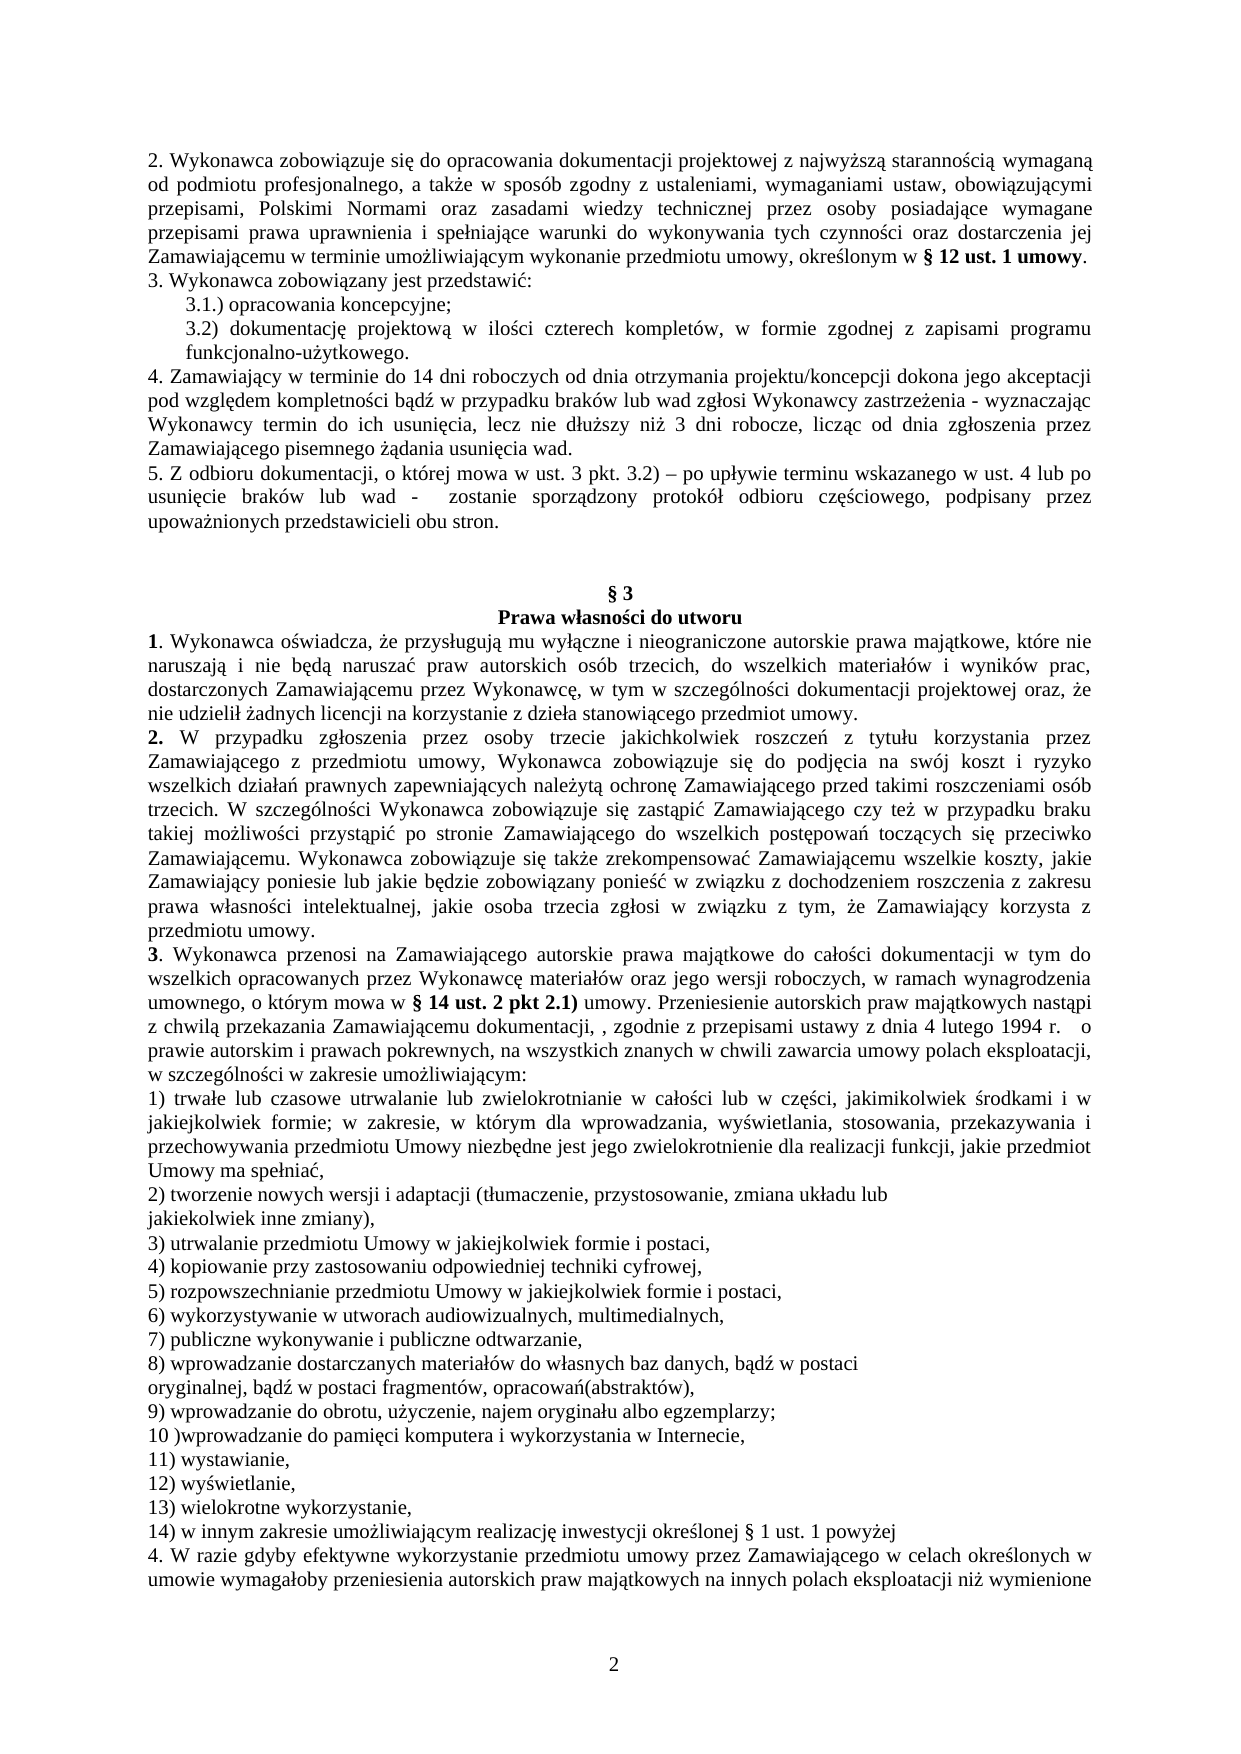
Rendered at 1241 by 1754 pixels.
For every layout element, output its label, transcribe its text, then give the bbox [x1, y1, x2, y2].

text 4) kopiowanie przy zastosowaniu odpowiedniej techniki cyfrowej, [148, 1254, 1093, 1278]
text 11) wystawianie, [148, 1447, 1093, 1471]
text 4. Zamawiający w terminie do 14 dni roboczych od dnia otrzymania projektu/koncepcji dokona jego akceptacji pod względem kompletności bądź w przypadku braków lub wad zgłosi Wykonawcy zastrzeżenia - wyznaczając Wykonawcy termin do ich usunięcia, lecz nie dłuższy niż 3 dni robocze, licząc od dnia zgłoszenia przez Zamawiającego pisemnego żądania usunięcia wad. [148, 364, 1093, 460]
text 5) rozpowszechnianie przedmiotu Umowy w jakiejkolwiek formie i postaci, [148, 1278, 1093, 1303]
text 3. Wykonawca przenosi na Zamawiającego autorskie prawa majątkowe do całości dokumentacji w tym do wszelkich opracowanych przez Wykonawcę materiałów oraz jego wersji roboczych, w ramach wynagrodzenia umownego, o którym mowa w § 14 ust. 2 pkt 2.1) umowy. Przeniesienie autorskich praw majątkowych nastąpi z chwilą przekazania Zamawiającemu dokumentacji, , zgodnie z przepisami ustawy z dnia 4 lutego 1994 r. o prawie autorskim i prawach pokrewnych, na wszystkich znanych w chwili zawarcia umowy polach eksploatacji, w szczególności w zakresie umożliwiającym: [148, 942, 1093, 1086]
text oryginalnej, bądź w postaci fragmentów, opracowań(abstraktów), [148, 1375, 1093, 1399]
text 2) tworzenie nowych wersji i adaptacji (tłumaczenie, przystosowanie, zmiana układu lub [148, 1182, 1093, 1206]
text 14) w innym zakresie umożliwiającym realizację inwestycji określonej § 1 ust. 1 powyżej [148, 1519, 1093, 1543]
text 8) wprowadzanie dostarczanych materiałów do własnych baz danych, bądź w postaci [148, 1351, 1093, 1375]
text 13) wielokrotne wykorzystanie, [148, 1495, 1093, 1519]
text 10 )wprowadzanie do pamięci komputera i wykorzystania w Internecie, [148, 1423, 1093, 1447]
text 3) utrwalanie przedmiotu Umowy w jakiejkolwiek formie i postaci, [148, 1230, 1093, 1254]
text jakiekolwiek inne zmiany), [148, 1206, 1093, 1230]
text 1) trwałe lub czasowe utrwalanie lub zwielokrotnianie w całości lub w części, jakimikolwiek środkami i w jakiejkolwiek formie; w zakresie, w którym dla wprowadzania, wyświetlania, stosowania, przekazywania i przechowywania przedmiotu Umowy niezbędne jest jego zwielokrotnienie dla realizacji funkcji, jakie przedmiot Umowy ma spełniać, [148, 1086, 1093, 1182]
text 2. W przypadku zgłoszenia przez osoby trzecie jakichkolwiek roszczeń z tytułu korzystania przez Zamawiającego z przedmiotu umowy, Wykonawca zobowiązuje się do podjęcia na swój koszt i ryzyko wszelkich działań prawnych zapewniających należytą ochronę Zamawiającego przed takimi roszczeniami osób trzecich. W szczególności Wykonawca zobowiązuje się zastąpić Zamawiającego czy też w przypadku braku takiej możliwości przystąpić po stronie Zamawiającego do wszelkich postępowań toczących się przeciwko Zamawiającemu. Wykonawca zobowiązuje się także zrekompensować Zamawiającemu wszelkie koszty, jakie Zamawiający poniesie lub jakie będzie zobowiązany ponieść w związku z dochodzeniem roszczenia z zakresu prawa własności intelektualnej, jakie osoba trzecia zgłosi w związku z tym, że Zamawiający korzysta z przedmiotu umowy. [148, 725, 1093, 942]
text 6) wykorzystywanie w utworach audiowizualnych, multimedialnych, [148, 1303, 1093, 1327]
text Prawa własności do utworu [148, 605, 1093, 629]
text § 3 [148, 581, 1093, 605]
text 3.2) dokumentację projektową w ilości czterech kompletów, w formie zgodnej z zapisami programu funkcjonalno-użytkowego. [185, 316, 1093, 364]
text 3. Wykonawca zobowiązany jest przedstawić: [148, 268, 1093, 292]
text 9) wprowadzanie do obrotu, użyczenie, najem oryginału albo egzemplarzy; [148, 1399, 1093, 1423]
text 5. Z odbioru dokumentacji, o której mowa w ust. 3 pkt. 3.2) – po upływie terminu wskazanego w ust. 4 lub po usunięcie braków lub wad - zostanie sporządzony protokół odbioru częściowego, podpisany przez upoważnionych przedstawicieli obu stron. [148, 460, 1093, 533]
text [148, 1543, 1093, 1591]
text 3.1.) opracowania koncepcyjne; [185, 292, 1093, 316]
text 7) publiczne wykonywanie i publiczne odtwarzanie, [148, 1327, 1093, 1351]
text 12) wyświetlanie, [148, 1471, 1093, 1495]
text 1. Wykonawca oświadcza, że przysługują mu wyłączne i nieograniczone autorskie prawa majątkowe, które nie naruszają i nie będą naruszać praw autorskich osób trzecich, do wszelkich materiałów i wyników prac, dostarczonych Zamawiającemu przez Wykonawcę, w tym w szczególności dokumentacji projektowej oraz, że nie udzielił żadnych licencji na korzystanie z dzieła stanowiącego przedmiot umowy. [148, 629, 1093, 725]
text 2. Wykonawca zobowiązuje się do opracowania dokumentacji projektowej z najwyższą starannością wymaganą od podmiotu profesjonalnego, a także w sposób zgodny z ustaleniami, wymaganiami ustaw, obowiązującymi przepisami, Polskimi Normami oraz zasadami wiedzy technicznej przez osoby posiadające wymagane przepisami prawa uprawnienia i spełniające warunki do wykonywania tych czynności oraz dostarczenia jej Zamawiającemu w terminie umożliwiającym wykonanie przedmiotu umowy, określonym w § 12 ust. 1 umowy. [148, 148, 1093, 268]
